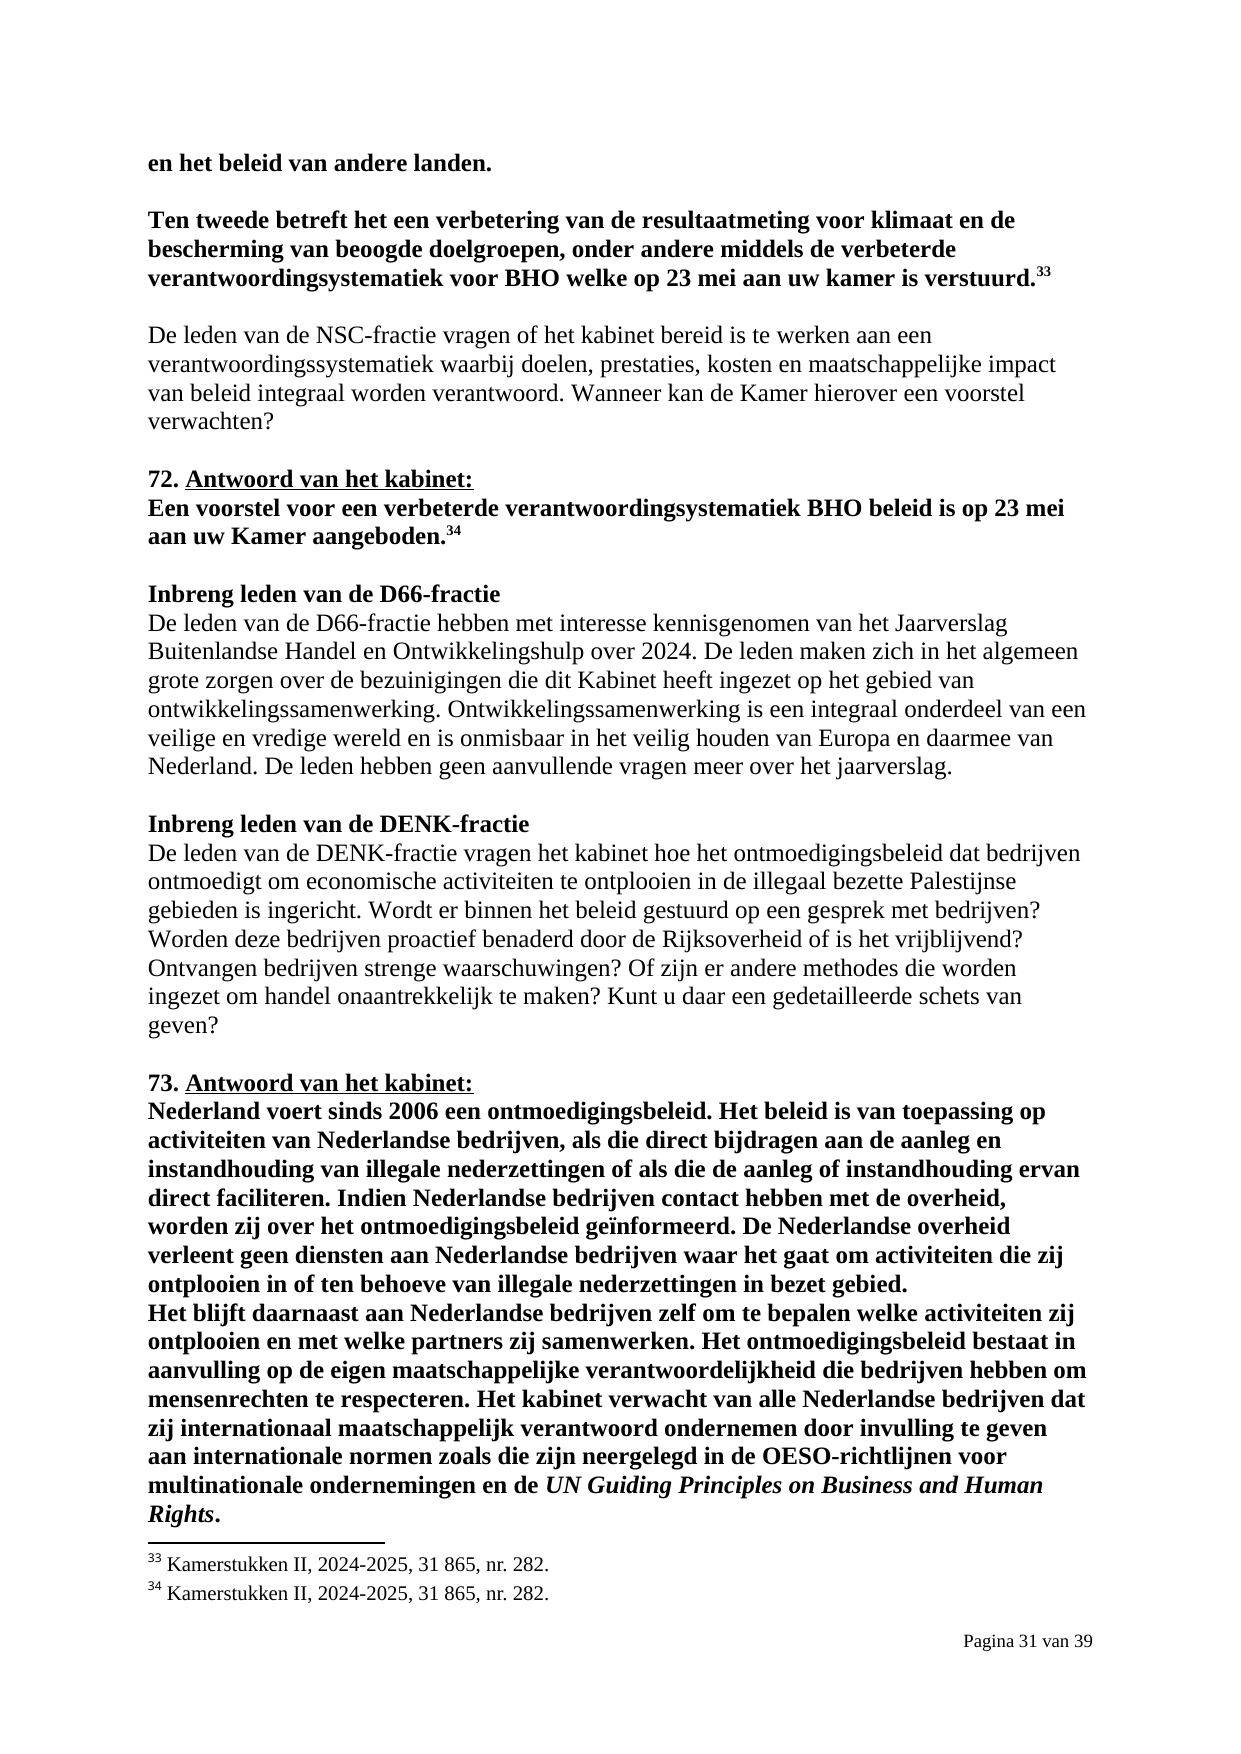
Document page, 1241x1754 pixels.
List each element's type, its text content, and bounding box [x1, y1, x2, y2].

list Antwoord van het kabinet: [148, 1068, 1093, 1096]
text Inbreng leden van de D66-fractie [148, 579, 1093, 608]
text Een voorstel voor een verbeterde verantwoordingsystematiek BHO beleid is op 23 mei aan uw Kamer aangeboden. [148, 493, 1093, 550]
text Nederland voert sinds 2006 een ontmoedigingsbeleid. Het beleid is van toepassing op activiteiten van Nederlandse bedrijven, als die direct bijdragen aan de aanleg en instandhouding van illegale nederzettingen of als die de aanleg of instandhouding ervan direct faciliteren. Indien Nederlandse bedrijven contact hebben met de overheid, worden zij over het ontmoedigingsbeleid geïnformeerd. De Nederlandse overheid verleent geen diensten aan Nederlandse bedrijven waar het gaat om activiteiten die zij ontplooien in of ten behoeve van illegale nederzettingen in bezet gebied. [148, 1096, 1093, 1298]
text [148, 148, 1093, 291]
list Antwoord van het kabinet: [148, 464, 1093, 493]
text Het blijft daarnaast aan Nederlandse bedrijven zelf om te bepalen welke activiteiten zij ontplooien en met welke partners zij samenwerken. Het ontmoedigingsbeleid bestaat in aanvulling op de eigen maatschappelijke verantwoordelijkheid die bedrijven hebben om mensenrechten te respecteren. Het kabinet verwacht van alle Nederlandse bedrijven dat zij internationaal maatschappelijk verantwoord ondernemen door invulling te geven aan internationale normen zoals die zijn neergelegd in de OESO-richtlijnen voor multinationale ondernemingen en de UN Guiding Principles on Business and Human Rights. [148, 1298, 1093, 1528]
text Inbreng leden van de DENK-fractie [148, 809, 1093, 838]
text De leden van de DENK-fractie vragen het kabinet hoe het ontmoedigingsbeleid dat bedrijven ontmoedigt om economische activiteiten te ontplooien in de illegaal bezette Palestijnse gebieden is ingericht. Wordt er binnen het beleid gestuurd op een gesprek met bedrijven? Worden deze bedrijven proactief benaderd door de Rijksoverheid of is het vrijblijvend? Ontvangen bedrijven strenge waarschuwingen? Of zijn er andere methodes die worden ingezet om handel onaantrekkelijk te maken? Kunt u daar een gedetailleerde schets van geven? [148, 838, 1093, 1039]
text De leden van de D66-fractie hebben met interesse kennisgenomen van het Jaarverslag Buitenlandse Handel en Ontwikkelingshulp over 2024. De leden maken zich in het algemeen grote zorgen over de bezuinigingen die dit Kabinet heeft ingezet op het gebied van ontwikkelingssamenwerking. Ontwikkelingssamenwerking is een integraal onderdeel van een veilige en vredige wereld en is onmisbaar in het veilig houden van Europa en daarmee van Nederland. De leden hebben geen aanvullende vragen meer over het jaarverslag. [148, 608, 1093, 780]
text De leden van de NSC-fractie vragen of het kabinet bereid is te werken aan een verantwoordingssystematiek waarbij doelen, prestaties, kosten en maatschappelijke impact van beleid integraal worden verantwoord. Wanneer kan de Kamer hierover een voorstel verwachten? [148, 320, 1093, 435]
